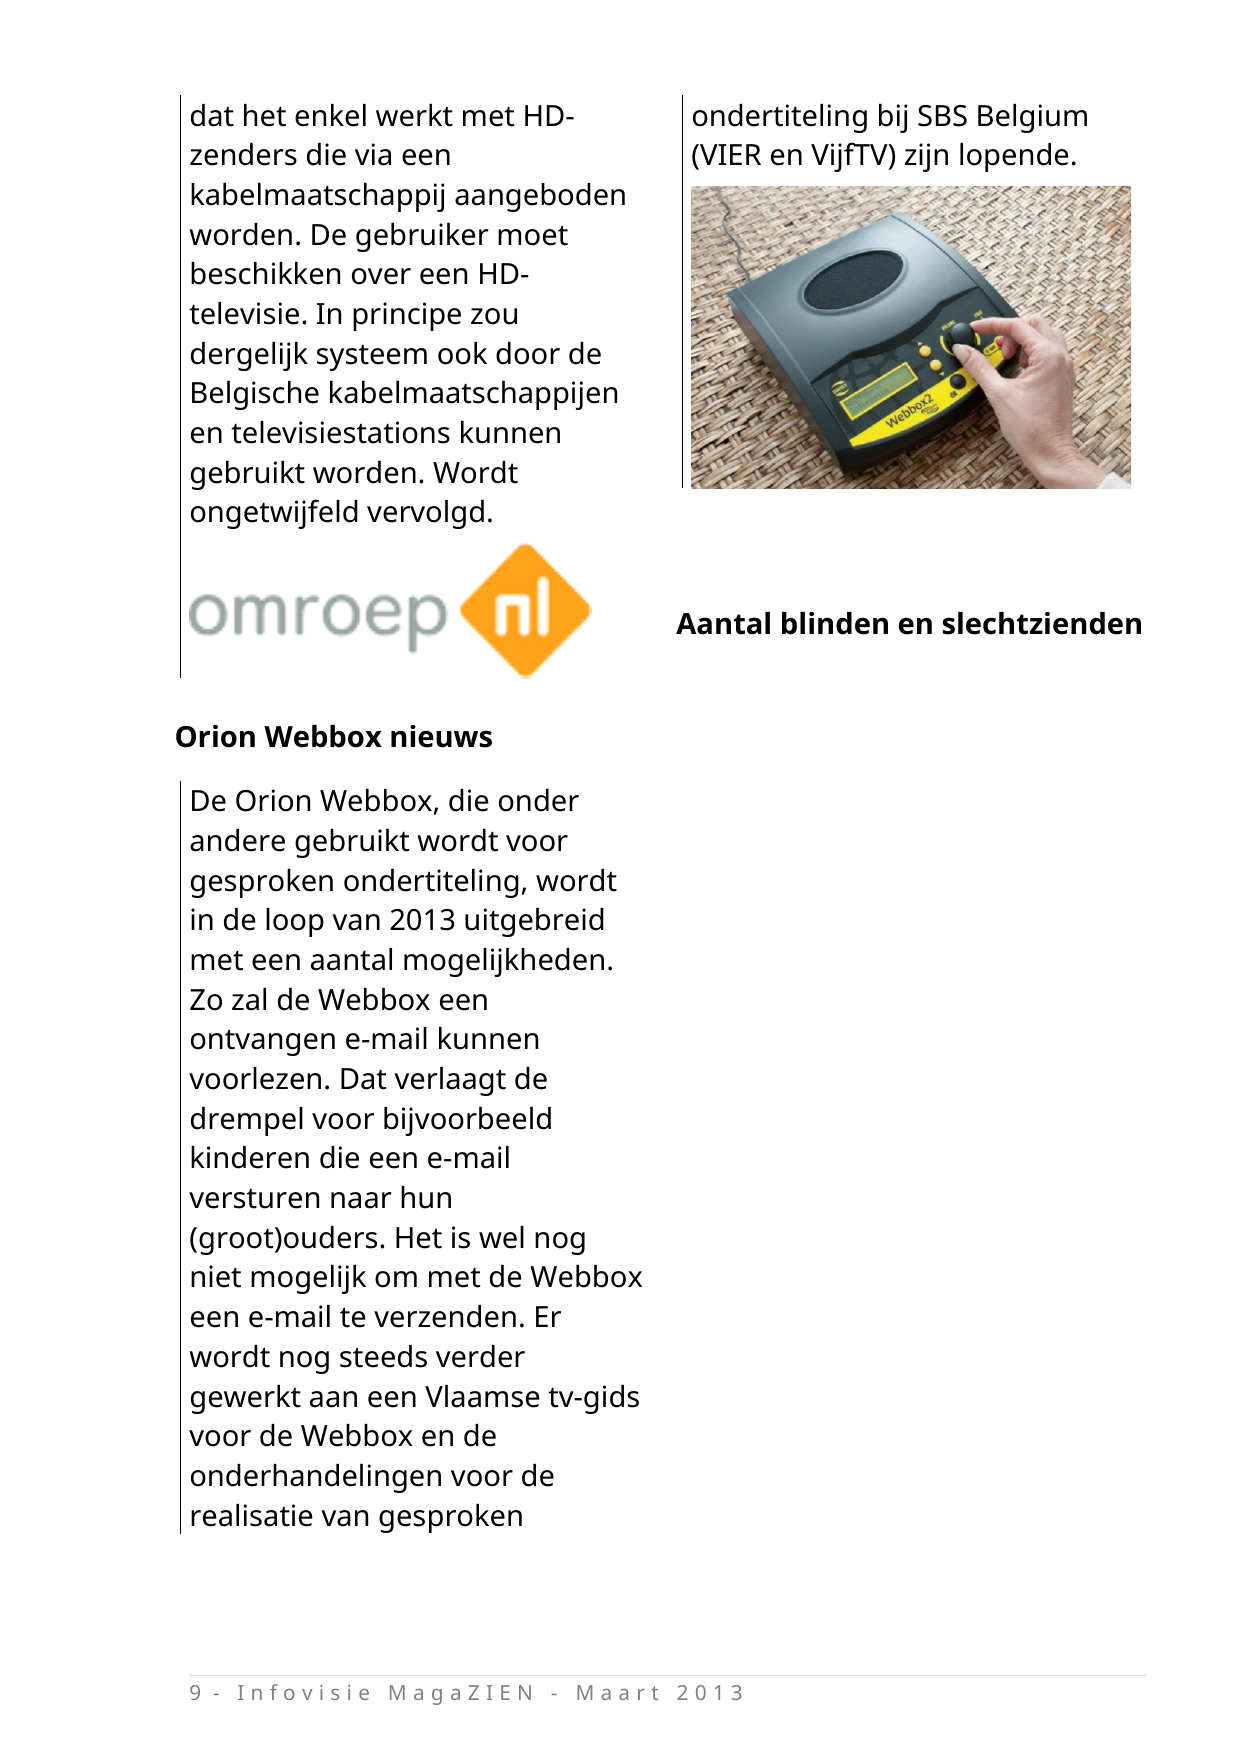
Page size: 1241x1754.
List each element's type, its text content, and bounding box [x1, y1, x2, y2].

text Orion Webbox nieuws [174, 716, 644, 756]
text De Orion Webbox, die onder andere gebruikt wordt voor gesproken ondertiteling, wordt in de loop van 2013 uitgebreid met een aantal mogelijkheden. Zo zal de Webbox een ontvangen e-mail kunnen voorlezen. Dat verlaagt de drempel voor bijvoorbeeld kinderen die een e-mail versturen naar hun (groot)ouders. Het is wel nog niet mogelijk om met de Webbox een e-mail te verzenden. Er wordt nog steeds verder gewerkt aan een Vlaamse tv-gids voor de Webbox en de onderhandelingen voor de realisatie van gesproken ondertiteling bij SBS Belgium (VIER en VijfTV) zijn lopende. [691, 95, 1146, 174]
picture [189, 543, 593, 679]
text Aantal blinden en slechtzienden [676, 603, 1146, 643]
picture [691, 186, 1132, 489]
text De Orion Webbox, die onder andere gebruikt wordt voor gesproken ondertiteling, wordt in de loop van 2013 uitgebreid met een aantal mogelijkheden. Zo zal de Webbox een ontvangen e-mail kunnen voorlezen. Dat verlaagt de drempel voor bijvoorbeeld kinderen die een e-mail versturen naar hun (groot)ouders. Het is wel nog niet mogelijk om met de Webbox een e-mail te verzenden. Er wordt nog steeds verder gewerkt aan een Vlaamse tv-gids voor de Webbox en de onderhandelingen voor de realisatie van gesproken ondertiteling bij SBS Belgium (VIER en VijfTV) zijn lopende. [181, 781, 644, 1534]
